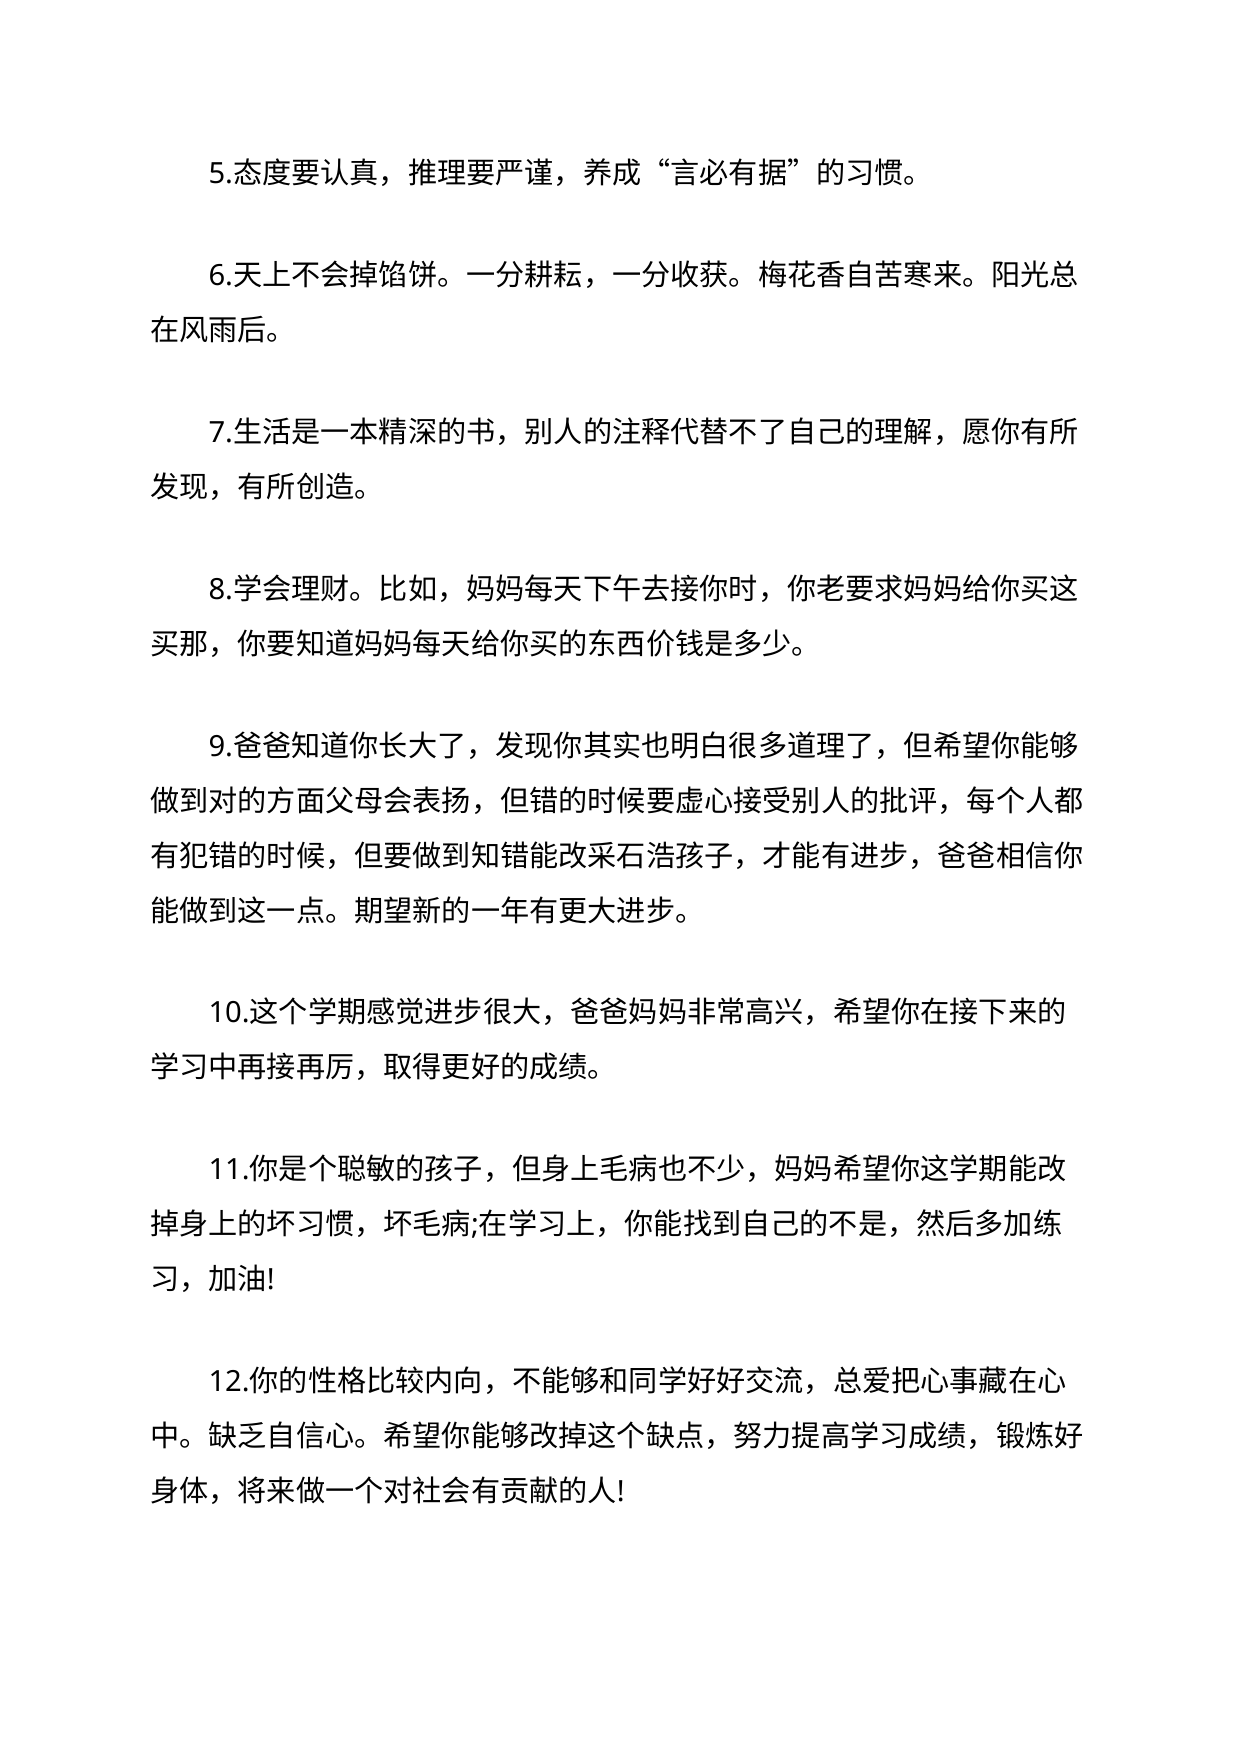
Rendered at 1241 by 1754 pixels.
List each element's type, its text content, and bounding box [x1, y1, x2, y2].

text 5.态度要认真，推理要严谨，养成“言必有据”的习惯。 [150, 150, 1090, 192]
text 9.爸爸知道你长大了，发现你其实也明白很多道理了，但希望你能够做到对的方面父母会表扬，但错的时候要虚心接受别人的批评，每个人都有犯错的时候，但要做到知错能改采石浩孩子，才能有进步，爸爸相信你能做到这一点。期望新的一年有更大进步。 [150, 722, 1090, 929]
text 11.你是个聪敏的孩子，但身上毛病也不少，妈妈希望你这学期能改掉身上的坏习惯，坏毛病;在学习上，你能找到自己的不是，然后多加练习，加油! [150, 1146, 1090, 1298]
text 10.这个学期感觉进步很大，爸爸妈妈非常高兴，希望你在接下来的学习中再接再厉，取得更好的成绩。 [150, 989, 1090, 1086]
text 6.天上不会掉馅饼。一分耕耘，一分收获。梅花香自苦寒来。阳光总在风雨后。 [150, 252, 1090, 349]
text 8.学会理财。比如，妈妈每天下午去接你时，你老要求妈妈给你买这买那，你要知道妈妈每天给你买的东西价钱是多少。 [150, 566, 1090, 663]
text 7.生活是一本精深的书，别人的注释代替不了自己的理解，愿你有所发现，有所创造。 [150, 409, 1090, 506]
text 12.你的性格比较内向，不能够和同学好好交流，总爱把心事藏在心中。缺乏自信心。希望你能够改掉这个缺点，努力提高学习成绩，锻炼好身体，将来做一个对社会有贡献的人! [150, 1358, 1090, 1510]
